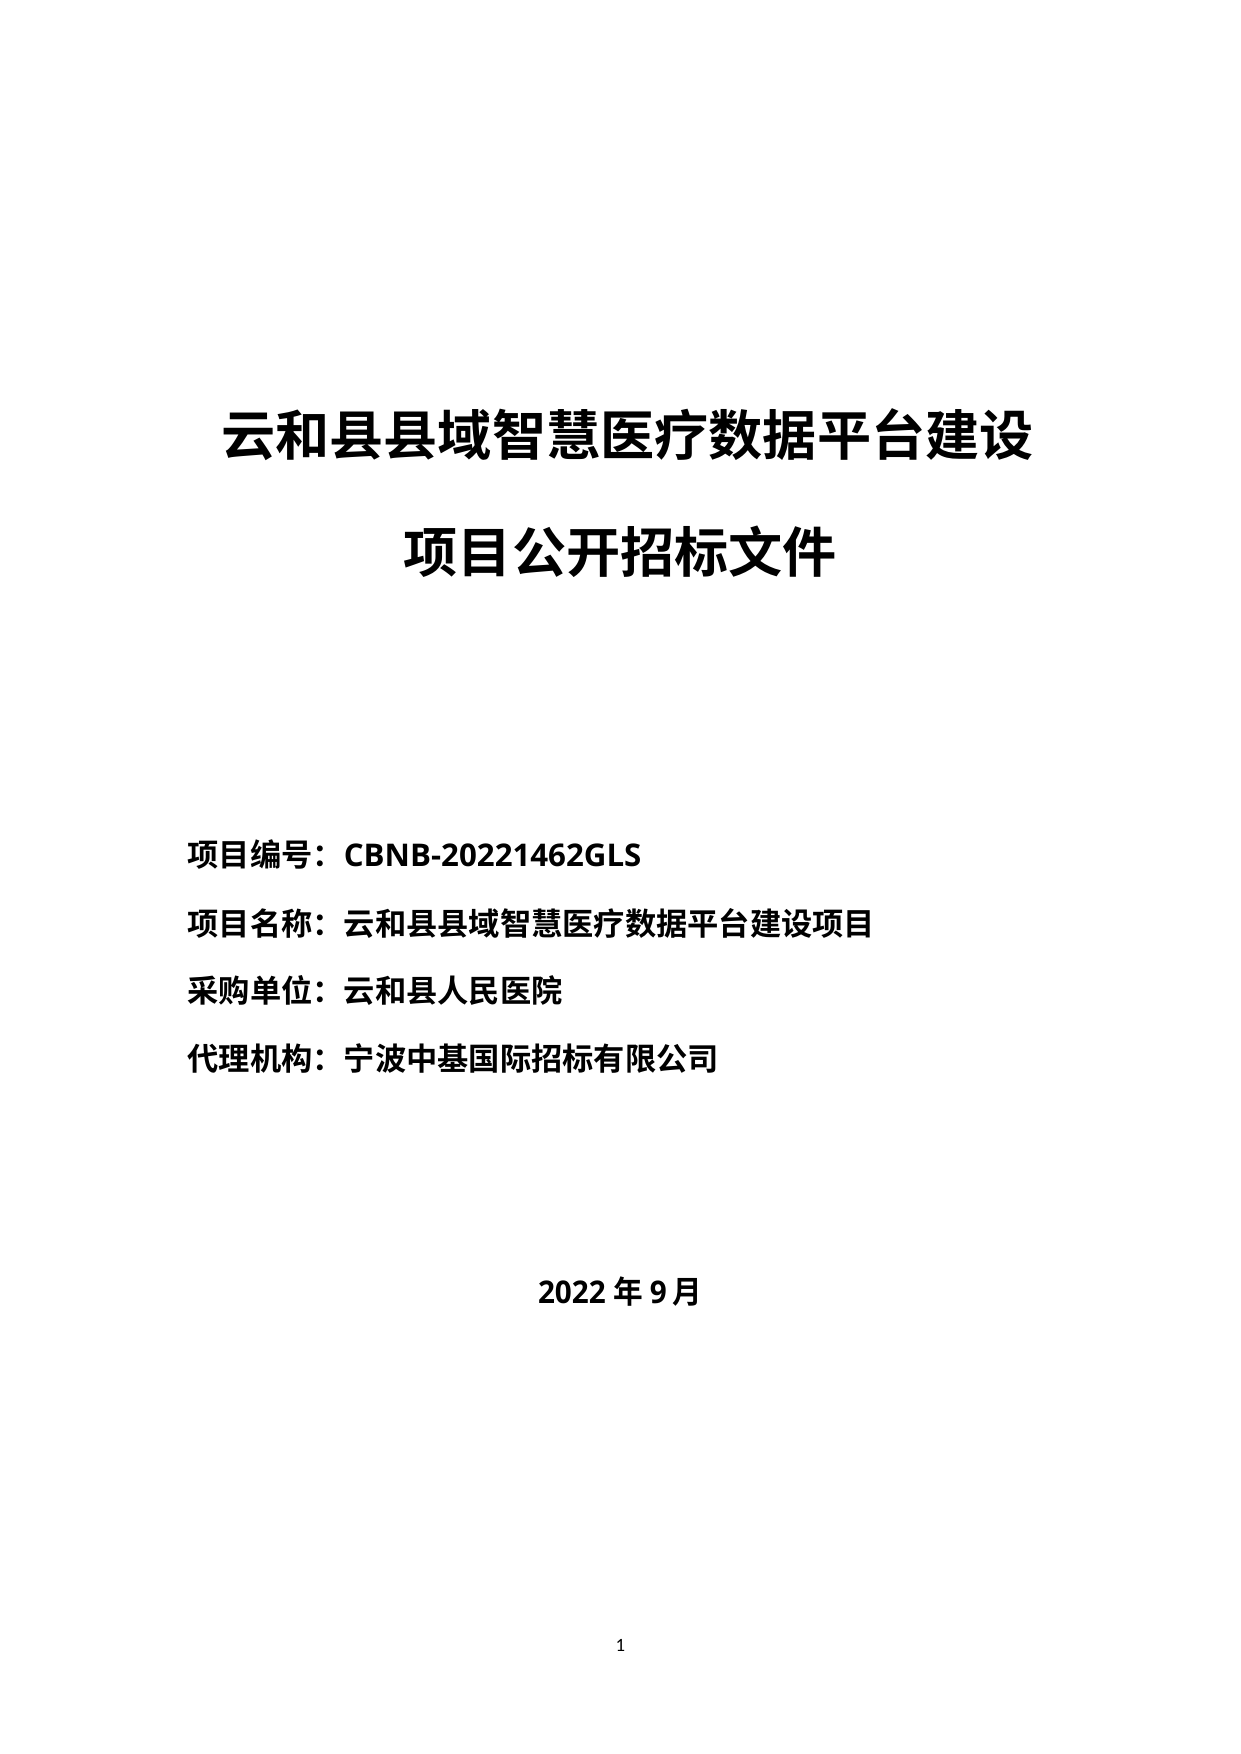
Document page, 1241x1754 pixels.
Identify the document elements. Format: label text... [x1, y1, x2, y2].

text 代理机构：宁波中基国际招标有限公司 [187, 1034, 1053, 1079]
text 项目编号：CBNB-20221462GLS [187, 831, 1053, 876]
text 采购单位：云和县人民医院 [187, 966, 1053, 1012]
text 项目名称：云和县县域智慧医疗数据平台建设项目 [187, 899, 1053, 944]
text 云和县县域智慧医疗数据平台建设项目公开招标文件 [187, 392, 1053, 588]
text 2022 年9月 [187, 1267, 1053, 1313]
